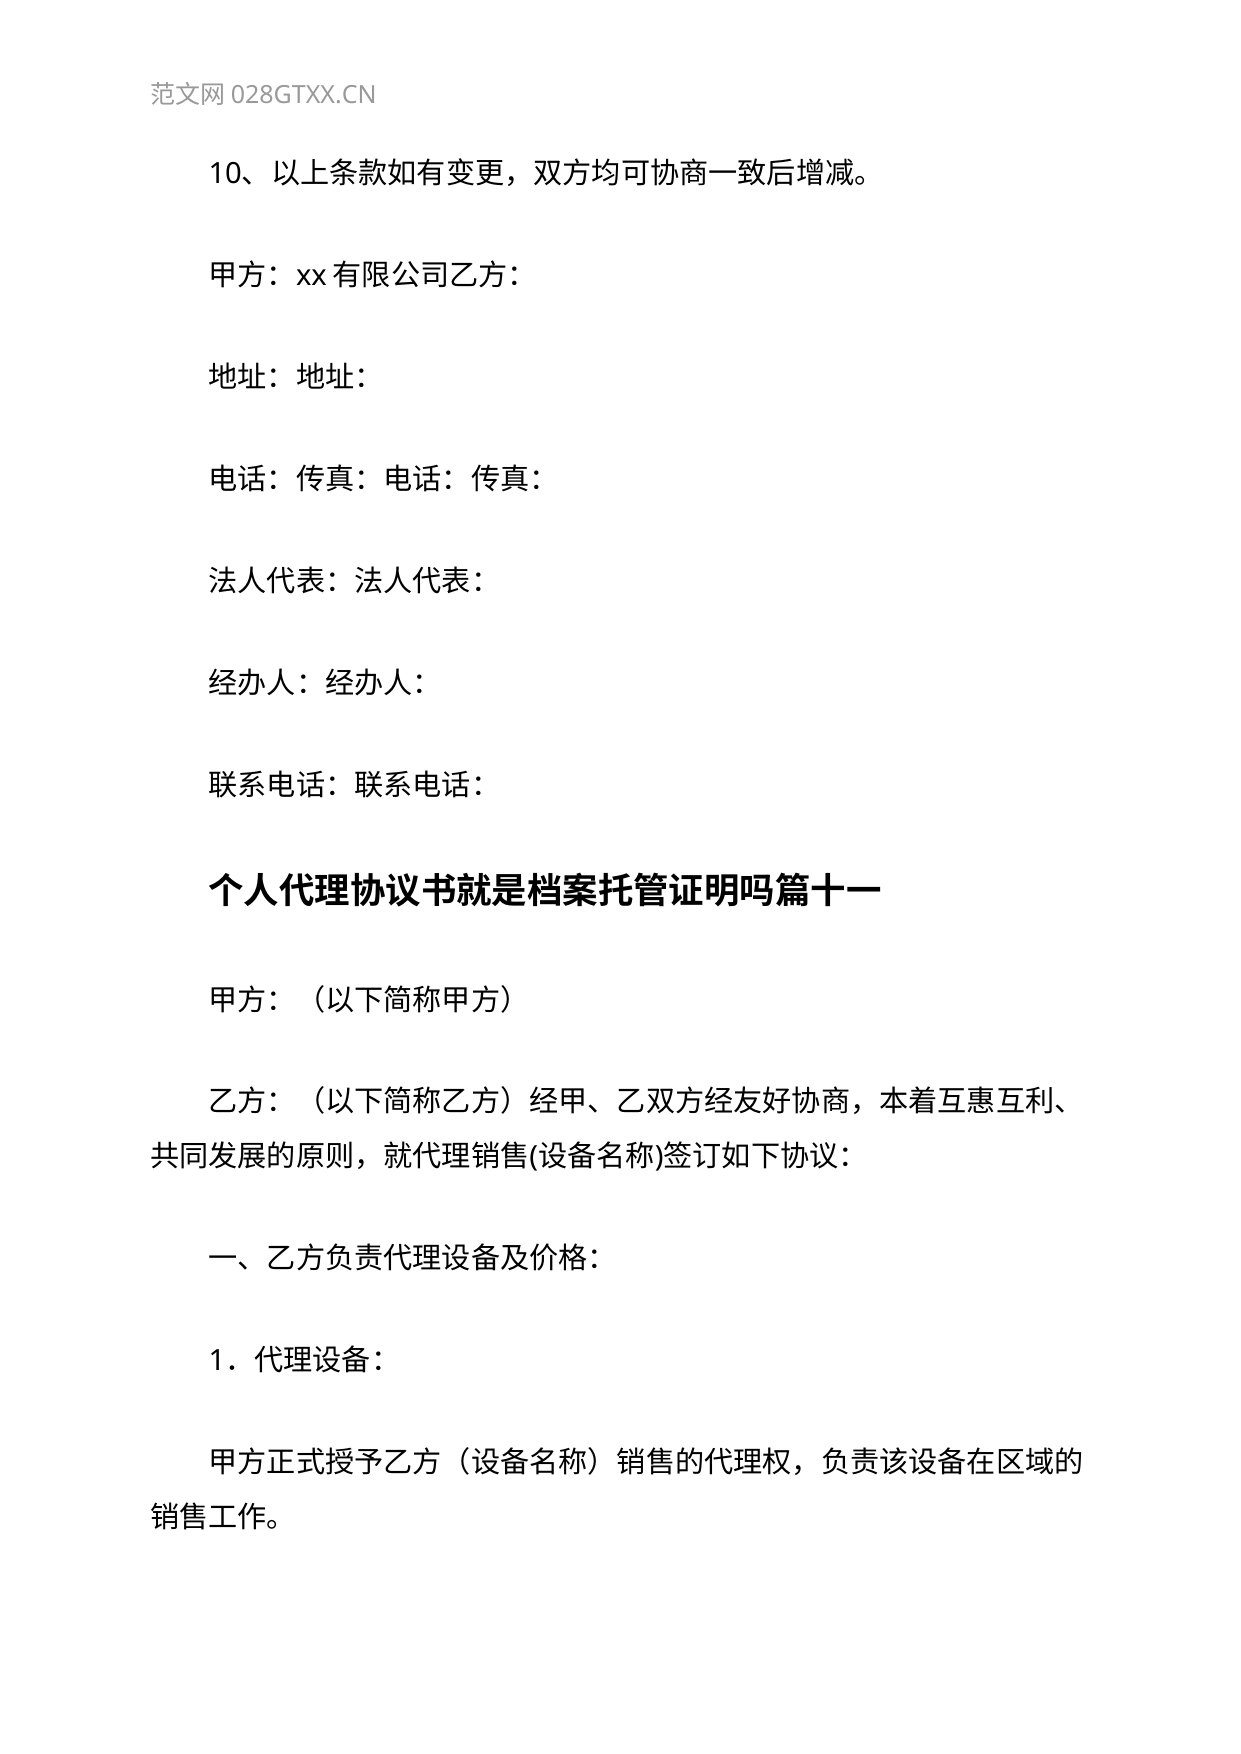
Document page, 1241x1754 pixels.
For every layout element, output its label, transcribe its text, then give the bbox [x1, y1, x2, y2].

text 经办人：经办人： [150, 659, 1090, 702]
text 法人代表：法人代表： [150, 557, 1090, 600]
text 乙方：（以下简称乙方）经甲、乙双方经友好协商，本着互惠互利、共同发展的原则，就代理销售(设备名称)签订如下协议： [150, 1078, 1090, 1175]
text 10、以上条款如有变更，双方均可协商一致后增减。 [150, 150, 1090, 192]
text 一、乙方负责代理设备及价格： [150, 1235, 1090, 1277]
text 联系电话：联系电话： [150, 761, 1090, 803]
text 电话：传真：电话：传真： [150, 456, 1090, 498]
text 甲方：（以下简称甲方） [150, 976, 1090, 1018]
text 1．代理设备： [150, 1337, 1090, 1379]
text 甲方：xx有限公司乙方： [150, 252, 1090, 294]
text 地址：地址： [150, 354, 1090, 396]
text 个人代理协议书就是档案托管证明吗篇十一 [150, 863, 1090, 914]
text 甲方正式授予乙方（设备名称）销售的代理权，负责该设备在区域的销售工作。 [150, 1439, 1090, 1536]
